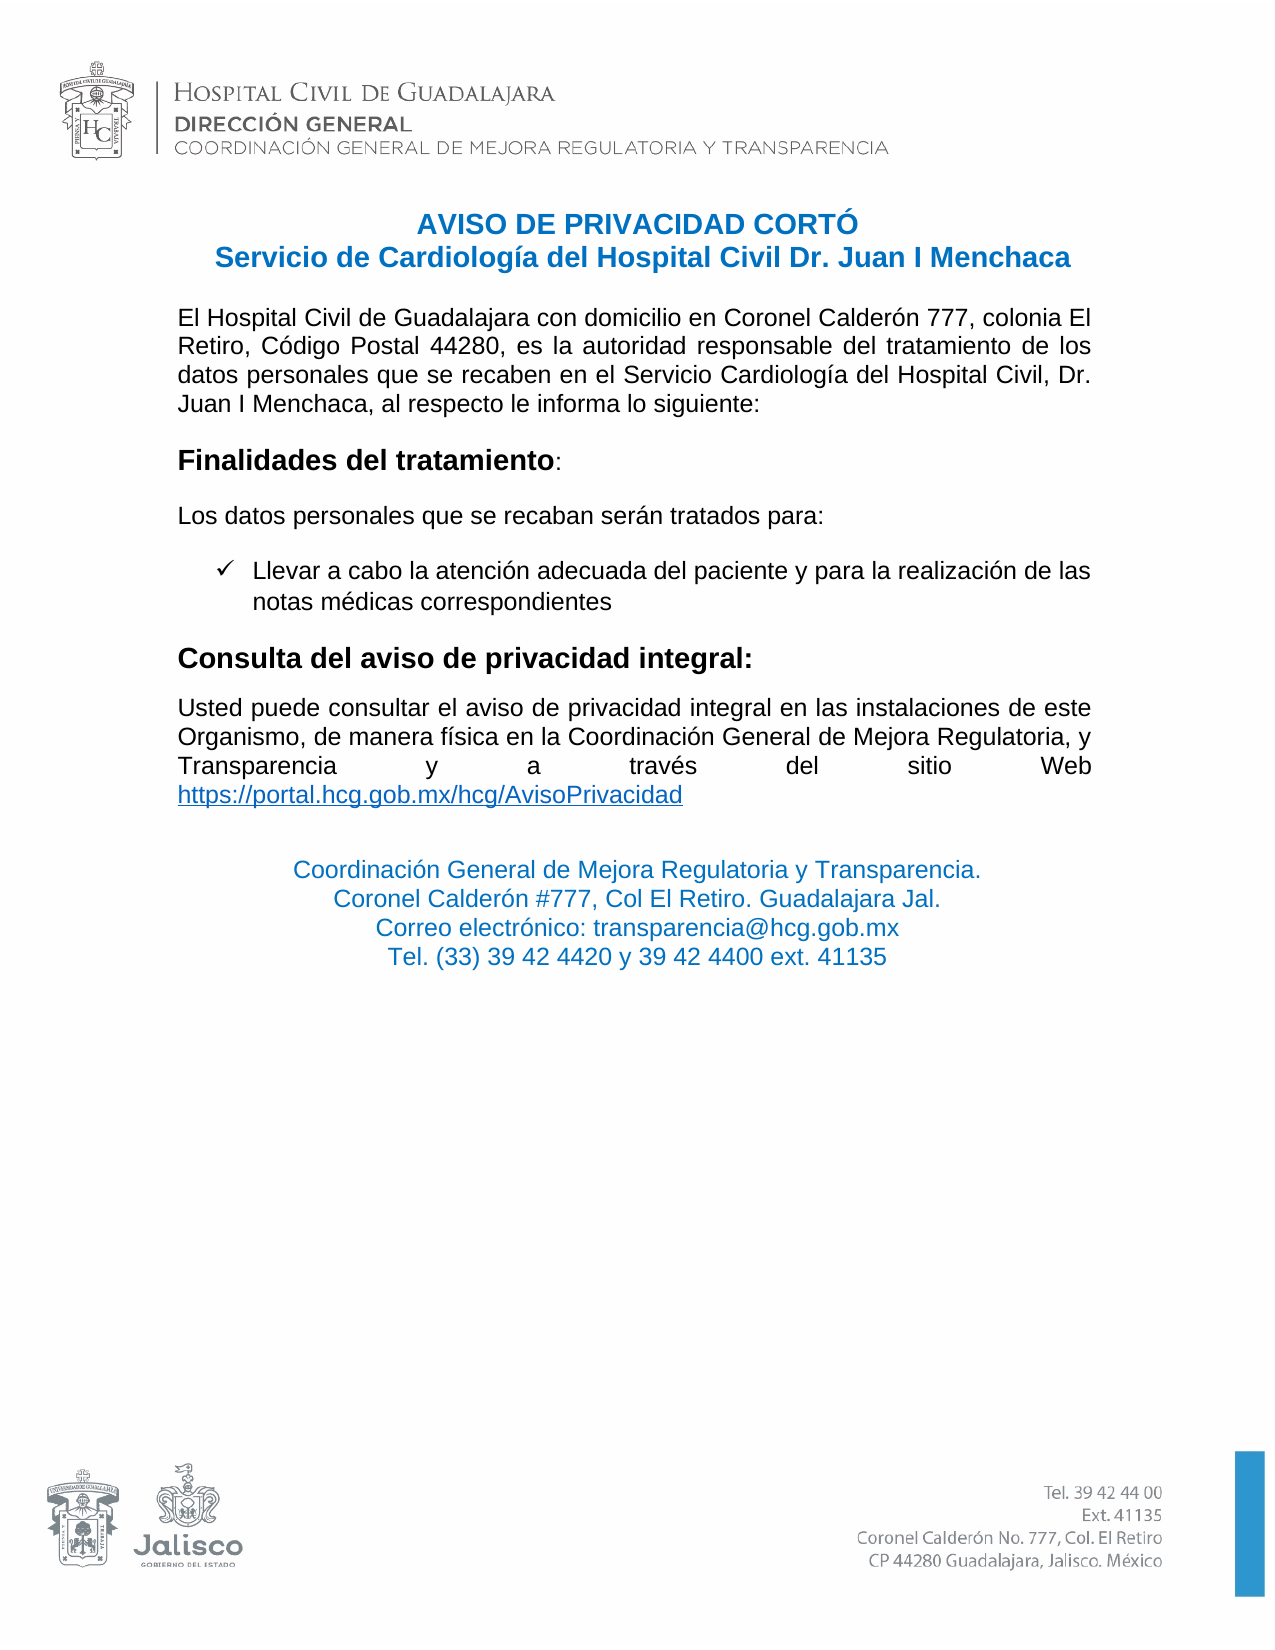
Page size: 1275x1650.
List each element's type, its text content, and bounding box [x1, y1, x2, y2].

text Los datos personales que se recaban serán tratados para: [177, 501, 1093, 530]
text El Hospital Civil de Guadalajara con domicilio en Coronel Calderón 777, colonia El Retiro, Código Postal 44280, es la autoridad responsable del tratamiento de los datos personales que se recaben en el Servicio Cardiología del Hospital Civil, Dr. Juan I Menchaca, al respecto le informa lo siguiente: [177, 303, 1093, 418]
text Tel. (33) 39 42 4420 y 39 42 4400 ext. 41135 [177, 941, 1098, 970]
text Usted puede consultar el aviso de privacidad integral en las instalaciones de este Organismo, de manera física en la Coordinación General de Mejora Regulatoria, y Transparencia y a través del sitio Web https://portal.hcg.gob.mx/hcg/AvisoPrivacidad [177, 693, 1093, 808]
text Finalidades del tratamiento: [177, 443, 1093, 476]
text AVISO DE PRIVACIDAD CORTÓ [177, 207, 1098, 240]
text Coordinación General de Mejora Regulatoria y Transparencia. Coronel Calderón #777, Col El Retiro. Guadalajara Jal. [177, 855, 1098, 913]
text Consulta del aviso de privacidad integral: [177, 642, 1098, 675]
list Llevar a cabo la atención adecuada del paciente y para la realización de las notas médicas correspondientes [215, 556, 1093, 615]
text Servicio de Cardiología del Hospital Civil Dr. Juan I Menchaca [177, 240, 1093, 274]
picture [0, 3, 1272, 1646]
text Correo electrónico: transparencia@hcg.gob.mx [177, 913, 1098, 941]
